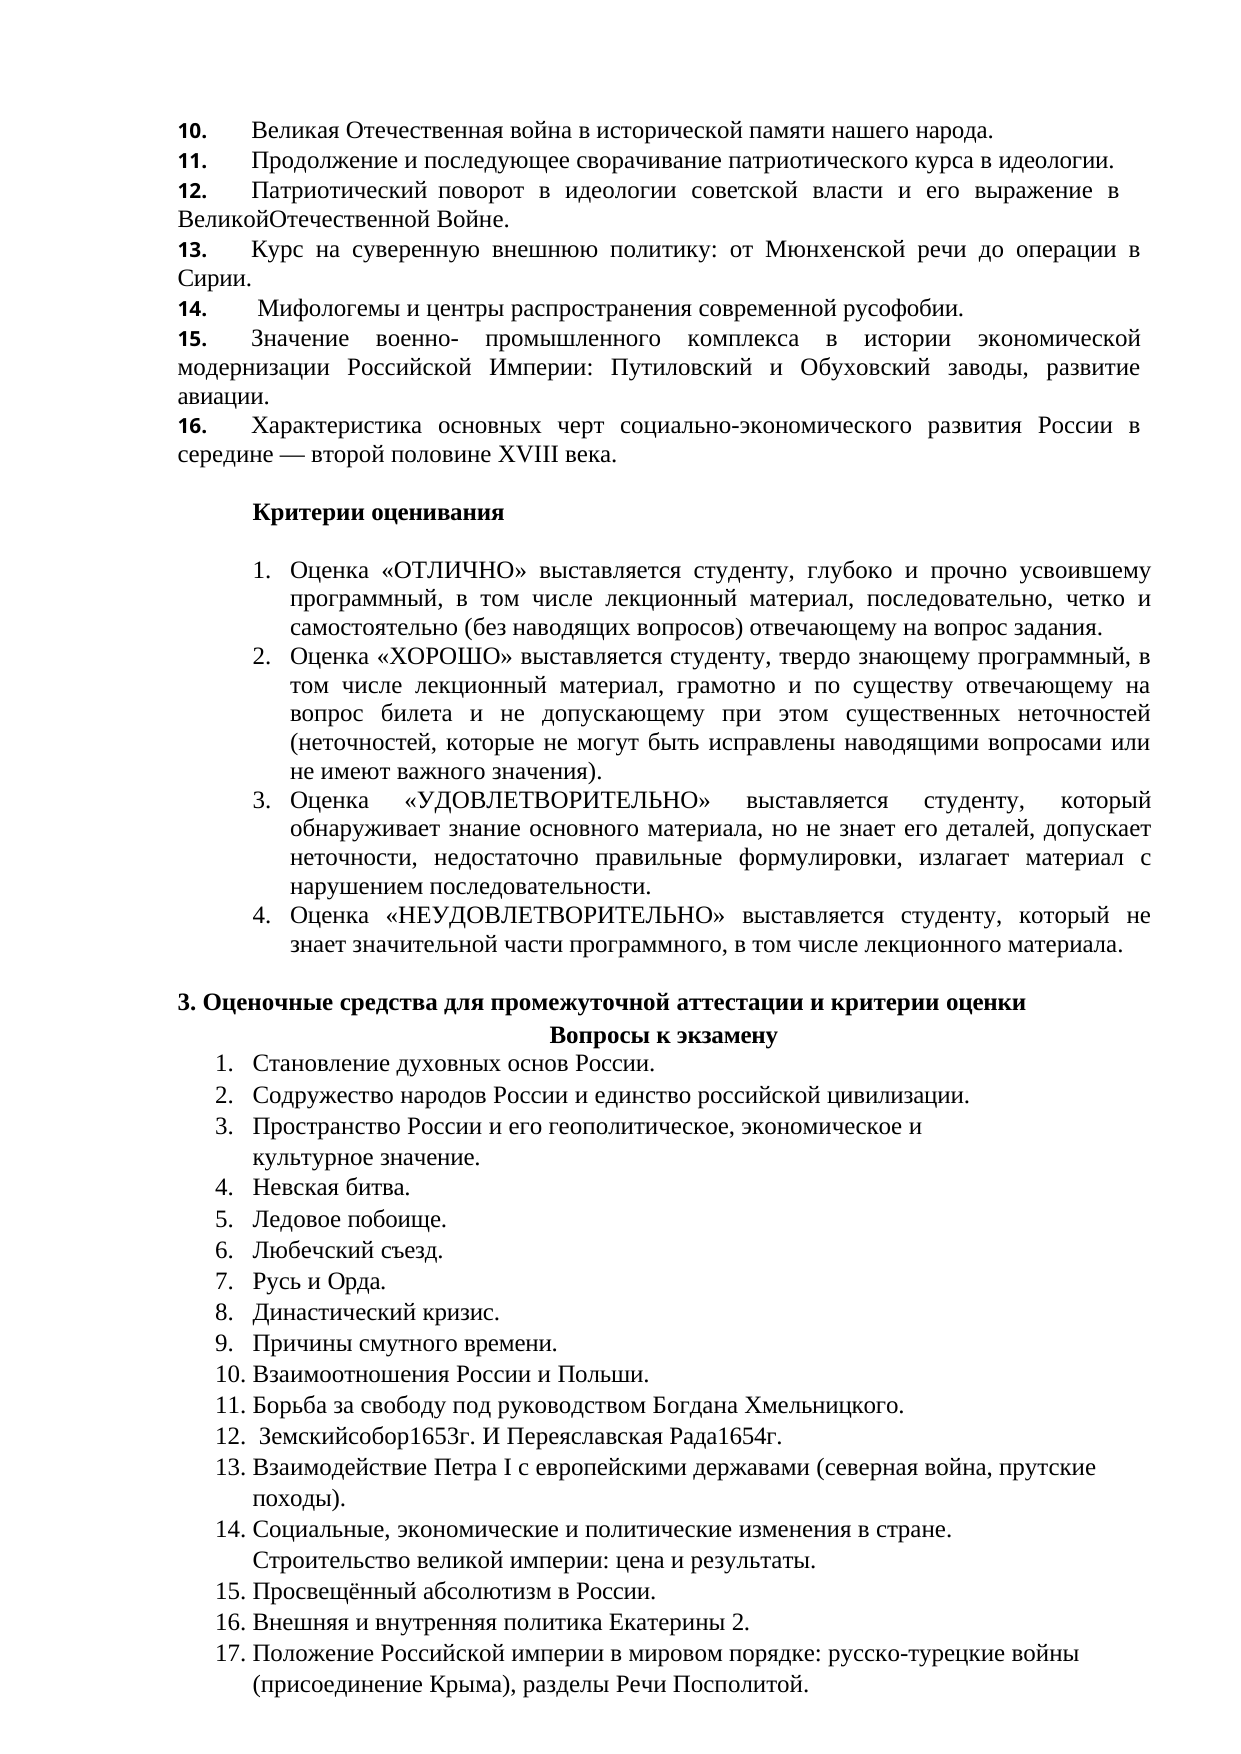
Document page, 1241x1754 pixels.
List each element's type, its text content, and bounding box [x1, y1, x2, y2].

subtitle Критерии оценивания [252, 497, 1240, 526]
list Характеристика основных черт социально-экономического развития России в середине — второй половине XVIII века. [177, 411, 1141, 468]
list Невская битва. [215, 1173, 1240, 1202]
list Великая Отечественная война в исторической памяти нашего народа. [177, 115, 1240, 145]
list Русь и Орда. [215, 1266, 1240, 1294]
list Династический кризис. [215, 1297, 1240, 1326]
list Продолжение и последующее сворачивание патриотического курса в идеологии. [177, 146, 1240, 175]
list Мифологемы и центры распространения современной русофобии. [177, 293, 1240, 322]
list Социальные, экономические и политические изменения в стране. Строительство великой империи: цена и результаты. [215, 1514, 1116, 1574]
list Курс на суверенную внешнюю политику: от Мюнхенской речи до операции в Сирии. [177, 234, 1141, 292]
list Любечский съезд. [215, 1235, 1240, 1263]
list Содружество народов России и единство российской цивилизации. [215, 1080, 1240, 1108]
list Оценка «ОТЛИЧНО» выставляется студенту, глубоко и прочно усвоившему программный, в том числе лекционный материал, последовательно, четко и самостоятельно (без наводящих вопросов) отвечающему на вопрос задания. [252, 555, 1152, 641]
text Вопросы к экзамену [549, 1020, 1240, 1049]
list Земскийсобор1653г. И Переяславская Рада1654г. [215, 1421, 1240, 1450]
list Оценка «ХОРОШО» выставляется студенту, твердо знающему программный, в том числе лекционный материал, грамотно и по существу отвечающему на вопрос билета и не допускающему при этом существенных неточностей (неточностей, которые не могут быть исправлены наводящими вопросами или не имеют важного значения). [252, 641, 1152, 785]
list Пространство России и его геополитическое, экономическое и культурное значение. [215, 1111, 1049, 1171]
list Оценка «НЕУДОВЛЕТВОРИТЕЛЬНО» выставляется студенту, который не знает значительной части программного, в том числе лекционного материала. [252, 900, 1152, 957]
list Просвещённый абсолютизм в России. [215, 1576, 1240, 1605]
list Взаимодействие Петра I с европейскими державами (северная война, прутские походы). [215, 1452, 1096, 1512]
list Становление духовных основ России. [215, 1049, 1240, 1077]
list Значение военно- промышленного комплекса в истории экономической модернизации Российской Империи: Путиловский и Обуховский заводы, развитие авиации. [177, 323, 1141, 410]
list Патриотический поворот в идеологии советской власти и его выражение в ВеликойОтечественной Войне. [177, 176, 1141, 233]
list Причины смутного времени. [215, 1328, 1240, 1357]
list Оценка «УДОВЛЕТВОРИТЕЛЬНО» выставляется студенту, который обнаруживает знание основного материала, но не знает его деталей, допускает неточности, недостаточно правильные формулировки, излагает материал с нарушением последовательности. [252, 785, 1152, 900]
list Борьба за свободу под руководством Богдана Хмельницкого. [215, 1390, 1240, 1419]
list Внешняя и внутренняя политика Екатерины 2. [215, 1607, 1240, 1636]
list Взаимоотношения России и Польши. [215, 1359, 1240, 1388]
list Ледовое побоище. [215, 1204, 1240, 1232]
list Положение Российской империи в мировом порядке: русско-турецкие войны (присоединение Крыма), разделы Речи Посполитой. [215, 1638, 1079, 1698]
subtitle Оценочные средства для промежуточной аттестации и критерии оценки [177, 987, 1240, 1016]
